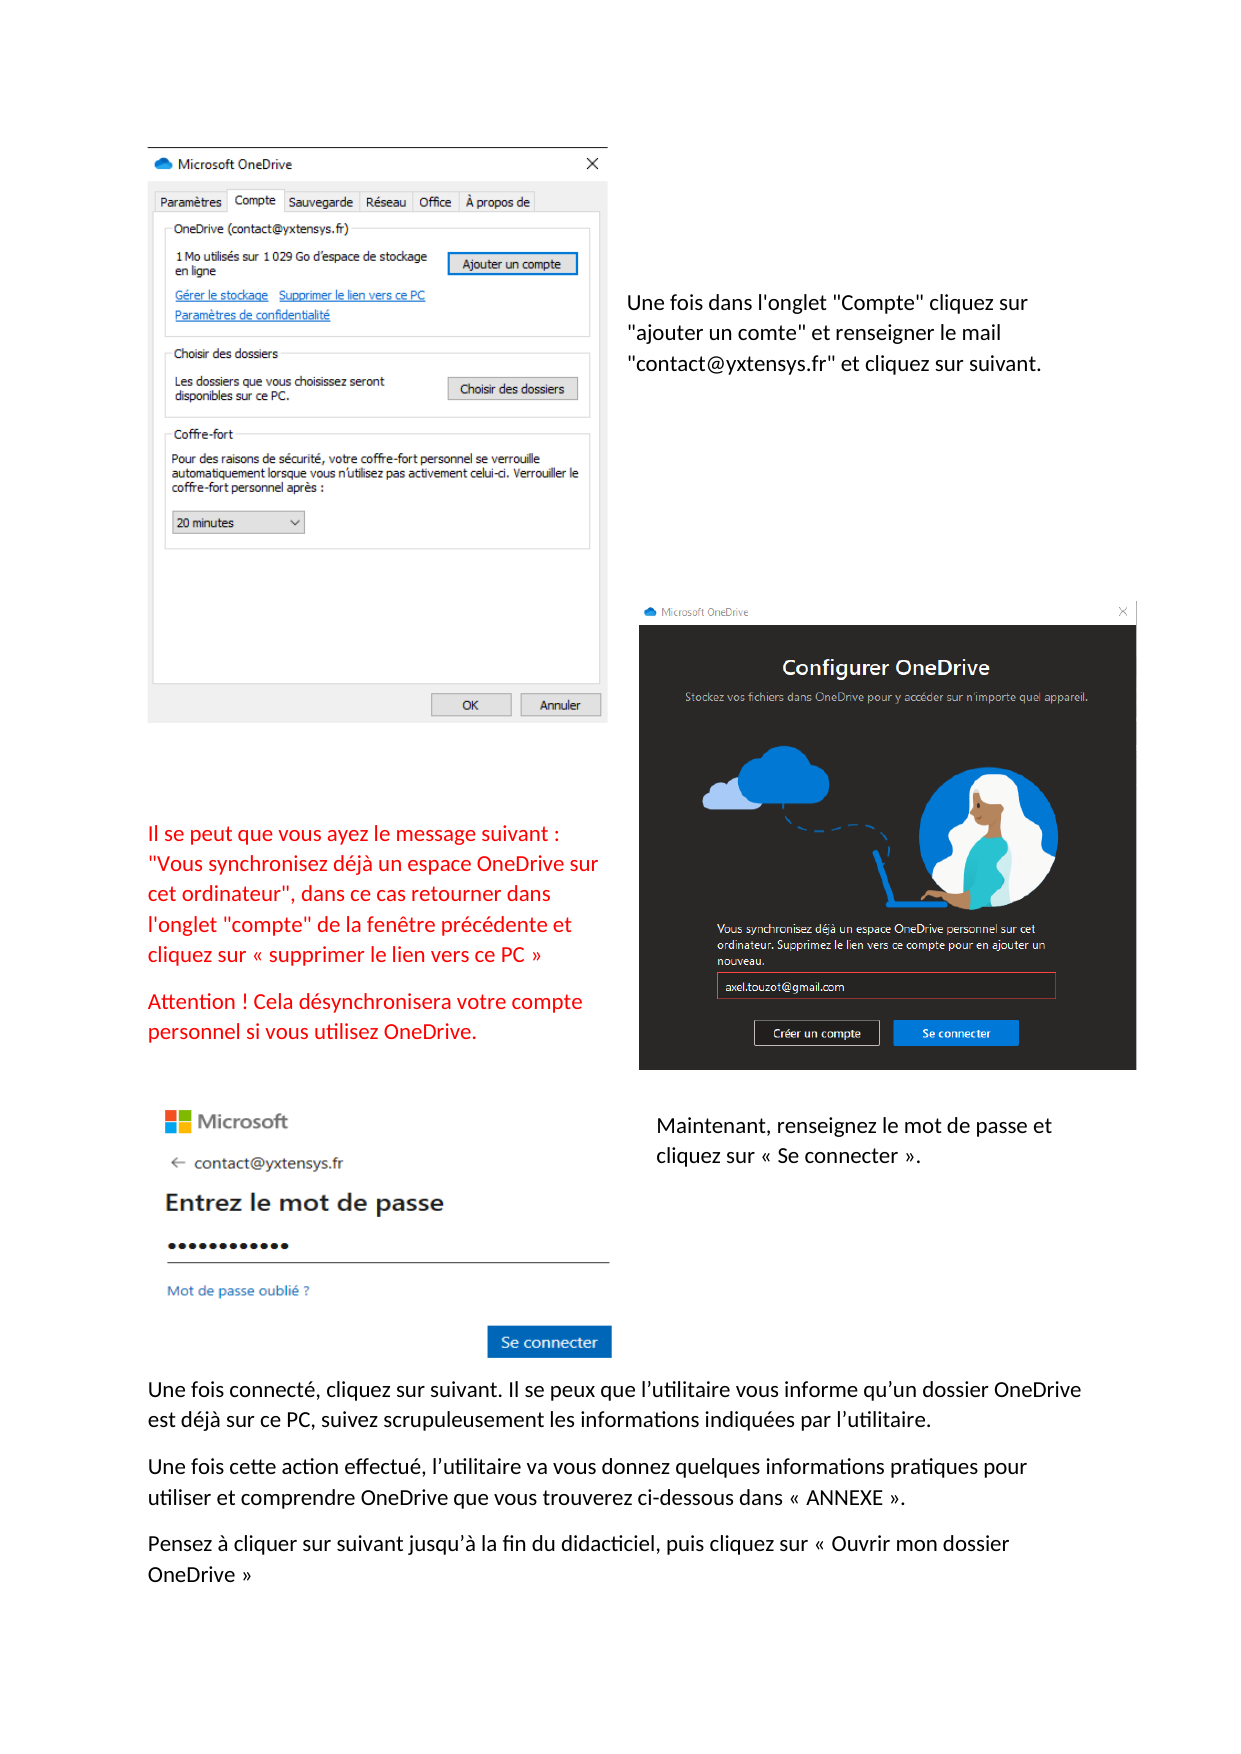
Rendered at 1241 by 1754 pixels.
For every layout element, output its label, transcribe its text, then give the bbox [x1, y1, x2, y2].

text Une fois connecté, cliquez sur suivant. Il se peux que l’utilitaire vous informe qu’un dossier OneDrive est déjà sur ce PC, suivez scrupuleusement les informations indiquées par l’utilitaire. [148, 1375, 1093, 1433]
text Attention ! Cela désynchronisera votre compte personnel si vous utilisez OneDrive. [148, 987, 639, 1045]
text Une fois cette action effectué, l’utilitaire va vous donnez quelques informations pratiques pour utiliser et comprendre OneDrive que vous trouverez ci-dessous dans « ANNEXE ». [148, 1452, 1093, 1511]
text Pensez à cliquer sur suivant jusqu’à la fin du didacticiel, puis cliquez sur « Ouvrir mon dossier OneDrive » [148, 1529, 1093, 1588]
text Il se peut que vous ayez le message suivant : "Vous synchronisez déjà un espace OneDrive sur cet ordinateur", dans ce cas retourner dans l'onglet "compte" de la fenêtre précédente et cliquez sur « supprimer le lien vers ce PC » [148, 819, 639, 968]
text Maintenant, renseignez le mot de passe et cliquez sur « Se connecter ». [638, 1111, 1093, 1169]
picture [139, 1096, 638, 1374]
text Une fois dans l'onglet "Compte" cliquez sur "ajouter un comte" et renseigner le mail "contact@yxtensys.fr" et cliquez sur suivant. [608, 288, 1093, 377]
picture [639, 601, 1137, 1070]
picture [147, 147, 608, 723]
